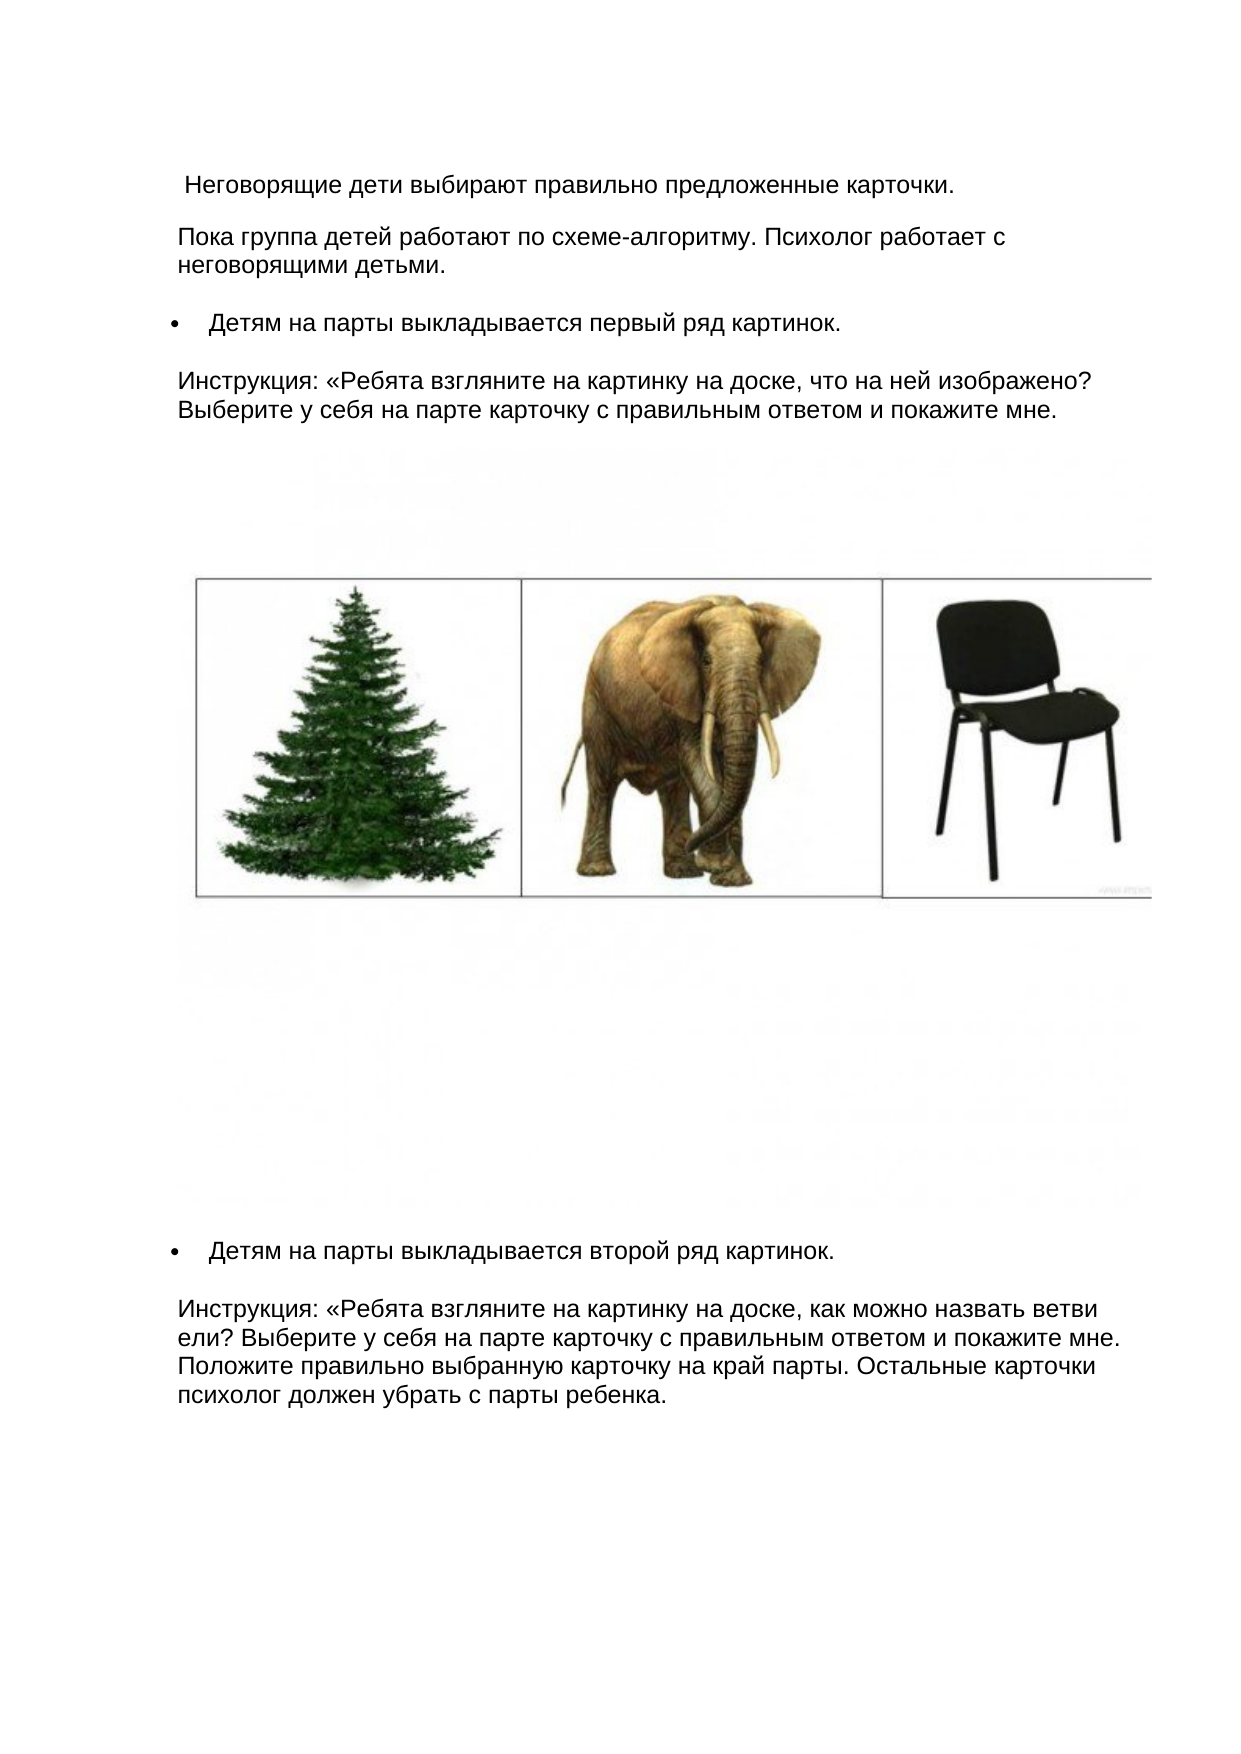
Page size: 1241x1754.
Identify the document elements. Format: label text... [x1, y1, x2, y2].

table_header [177, 118, 1152, 447]
picture [177, 447, 1152, 1207]
